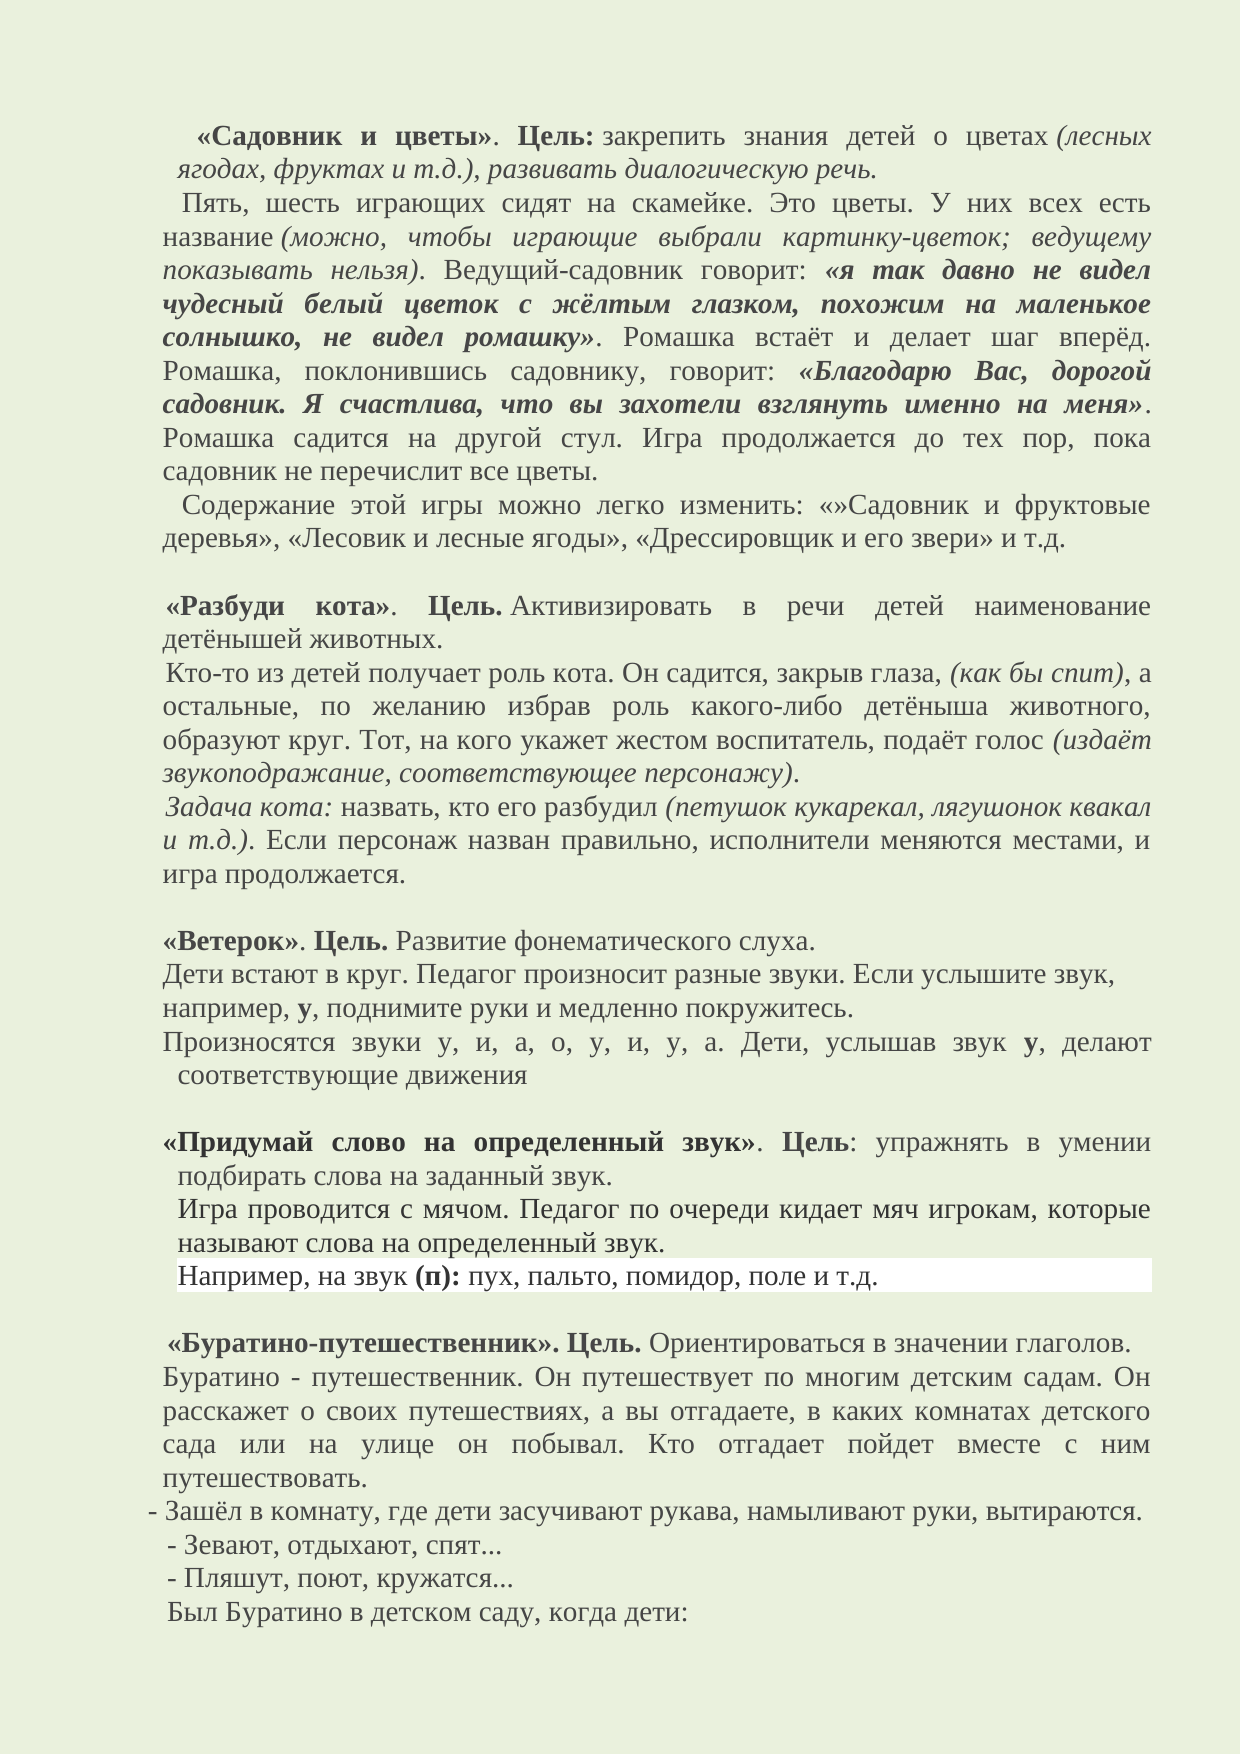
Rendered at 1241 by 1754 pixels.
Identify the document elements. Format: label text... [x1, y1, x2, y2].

text «Разбуди кота». Цель. Активизировать в речи детей наименование детёнышей животных. [162, 588, 1152, 655]
text Был Буратино в детском саду, когда дети: [148, 1594, 1152, 1627]
text Содержание этой игры можно легко изменить: «»Садовник и фруктовые деревья», «Лесовик и лесные ягоды», «Дрессировщик и его звери» и т.д. [162, 487, 1152, 554]
text - Зашёл в комнату, где дети засучивают рукава, намыливают руки, вытираются. [148, 1493, 1152, 1527]
text например, у, поднимите руки и медленно покружитесь. [162, 990, 1152, 1024]
text Кто-то из детей получает роль кота. Он садится, закрыв глаза, (как бы спит), а остальные, по желанию избрав роль какого-либо детёныша животного, образуют круг. Тот, на кого укажет жестом воспитатель, подаёт голос (издаёт звукоподражание, соответствующее персонажу). [162, 655, 1152, 789]
text «Ветерок». Цель. Развитие фонематического слуха. [162, 923, 1152, 957]
text Игра проводится с мячом. Педагог по очереди кидает мяч игрокам, которые называют слова на определенный звук. [177, 1191, 1152, 1258]
text Буратино - путешественник. Он путешествует по многим детским садам. Он расскажет о своих путешествиях, а вы отгадаете, в каких комнатах детского сада или на улице он побывал. Кто отгадает пойдет вместе с ним путешествовать. [162, 1359, 1152, 1493]
text Пять, шесть играющих сидят на скамейке. Это цветы. У них всех есть название (можно, чтобы играющие выбрали картинку-цветок; ведущему показывать нельзя). Ведущий-садовник говорит: «я так давно не видел чудесный белый цветок с жёлтым глазком, похожим на маленькое солнышко, не видел ромашку». Ромашка встаёт и делает шаг вперёд. Ромашка, поклонившись садовнику, говорит: «Благодарю Вас, дорогой садовник. Я счастлива, что вы захотели взглянуть именно на меня». Ромашка садится на другой стул. Игра продолжается до тех пор, пока садовник не перечислит все цветы. [162, 185, 1152, 487]
text - Зевают, отдыхают, спят... [148, 1527, 1152, 1560]
text «Буратино-путешественник». Цель. Ориентироваться в значении глаголов. [148, 1326, 1152, 1359]
text Задача кота: назвать, кто его разбудил (петушок кукарекал, лягушонок квакал и т.д.). Если персонаж назван правильно, исполнители меняются местами, и игра продолжается. [162, 789, 1152, 889]
text «Придумай слово на определенный звук». Цель: упражнять в умении подбирать слова на заданный звук. [162, 1124, 1152, 1191]
text «Садовник и цветы». Цель: закрепить знания детей о цветах (лесных ягодах, фруктах и т.д.), развивать диалогическую речь. [177, 118, 1152, 185]
text Дети встают в круг. Педагог произносит разные звуки. Если услышите звук, [162, 957, 1152, 990]
text - Пляшут, поют, кружатся... [148, 1560, 1152, 1594]
text Например, на звук (п): пух, пальто, помидор, поле и т.д. [177, 1258, 1152, 1292]
text Произносятся звуки у, и, а, о, у, и, у, а. Дети, услышав звук у, делают соответствующие движения [162, 1024, 1152, 1091]
